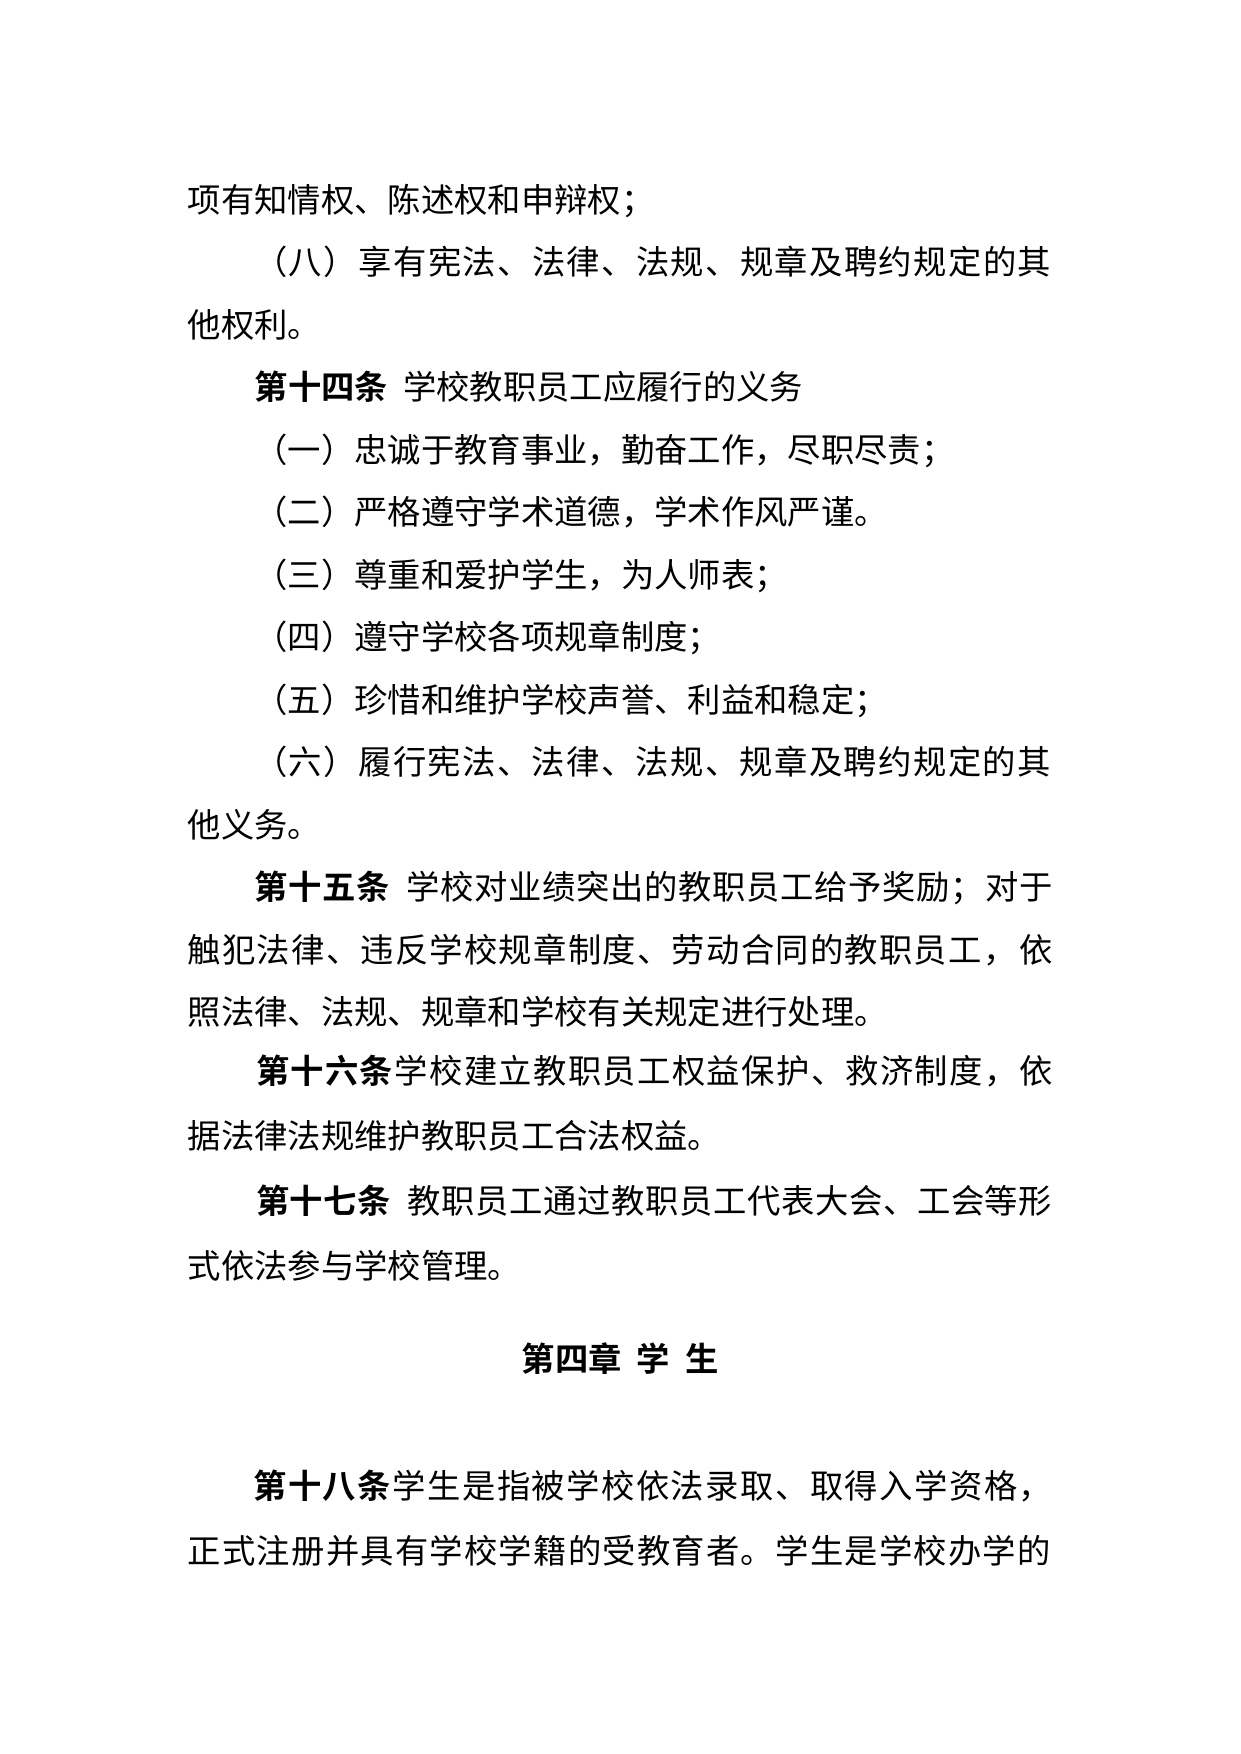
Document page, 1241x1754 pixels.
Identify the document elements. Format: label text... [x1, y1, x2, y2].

text 第十七条 教职员工通过教职员工代表大会、工会等形式依法参与学校管理。 [187, 1167, 1053, 1297]
text 第十五条 学校对业绩突出的教职员工给予奖励；对于触犯法律、违反学校规章制度、劳动合同的教职员工，依照法律、法规、规章和学校有关规定进行处理。 [187, 849, 1053, 1037]
text （二）严格遵守学术道德，学术作风严谨。 [187, 474, 1053, 537]
text 第十四条 学校教职员工应履行的义务 [187, 349, 1053, 412]
text （一）忠诚于教育事业，勤奋工作，尽职尽责； [187, 412, 1053, 474]
text （五）珍惜和维护学校声誉、利益和稳定； [187, 662, 1053, 724]
text （八）享有宪法、法律、法规、规章及聘约规定的其他权利。 [187, 224, 1053, 349]
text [187, 1451, 1053, 1581]
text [187, 162, 1053, 224]
text （四）遵守学校各项规章制度； [187, 599, 1053, 662]
subtitle 第四章 学 生 [187, 1324, 1053, 1389]
text （六）履行宪法、法律、法规、规章及聘约规定的其他义务。 [187, 724, 1053, 849]
text 第十六条学校建立教职员工权益保护、救济制度，依据法律法规维护教职员工合法权益。 [187, 1037, 1053, 1167]
text （三）尊重和爱护学生，为人师表； [187, 537, 1053, 599]
